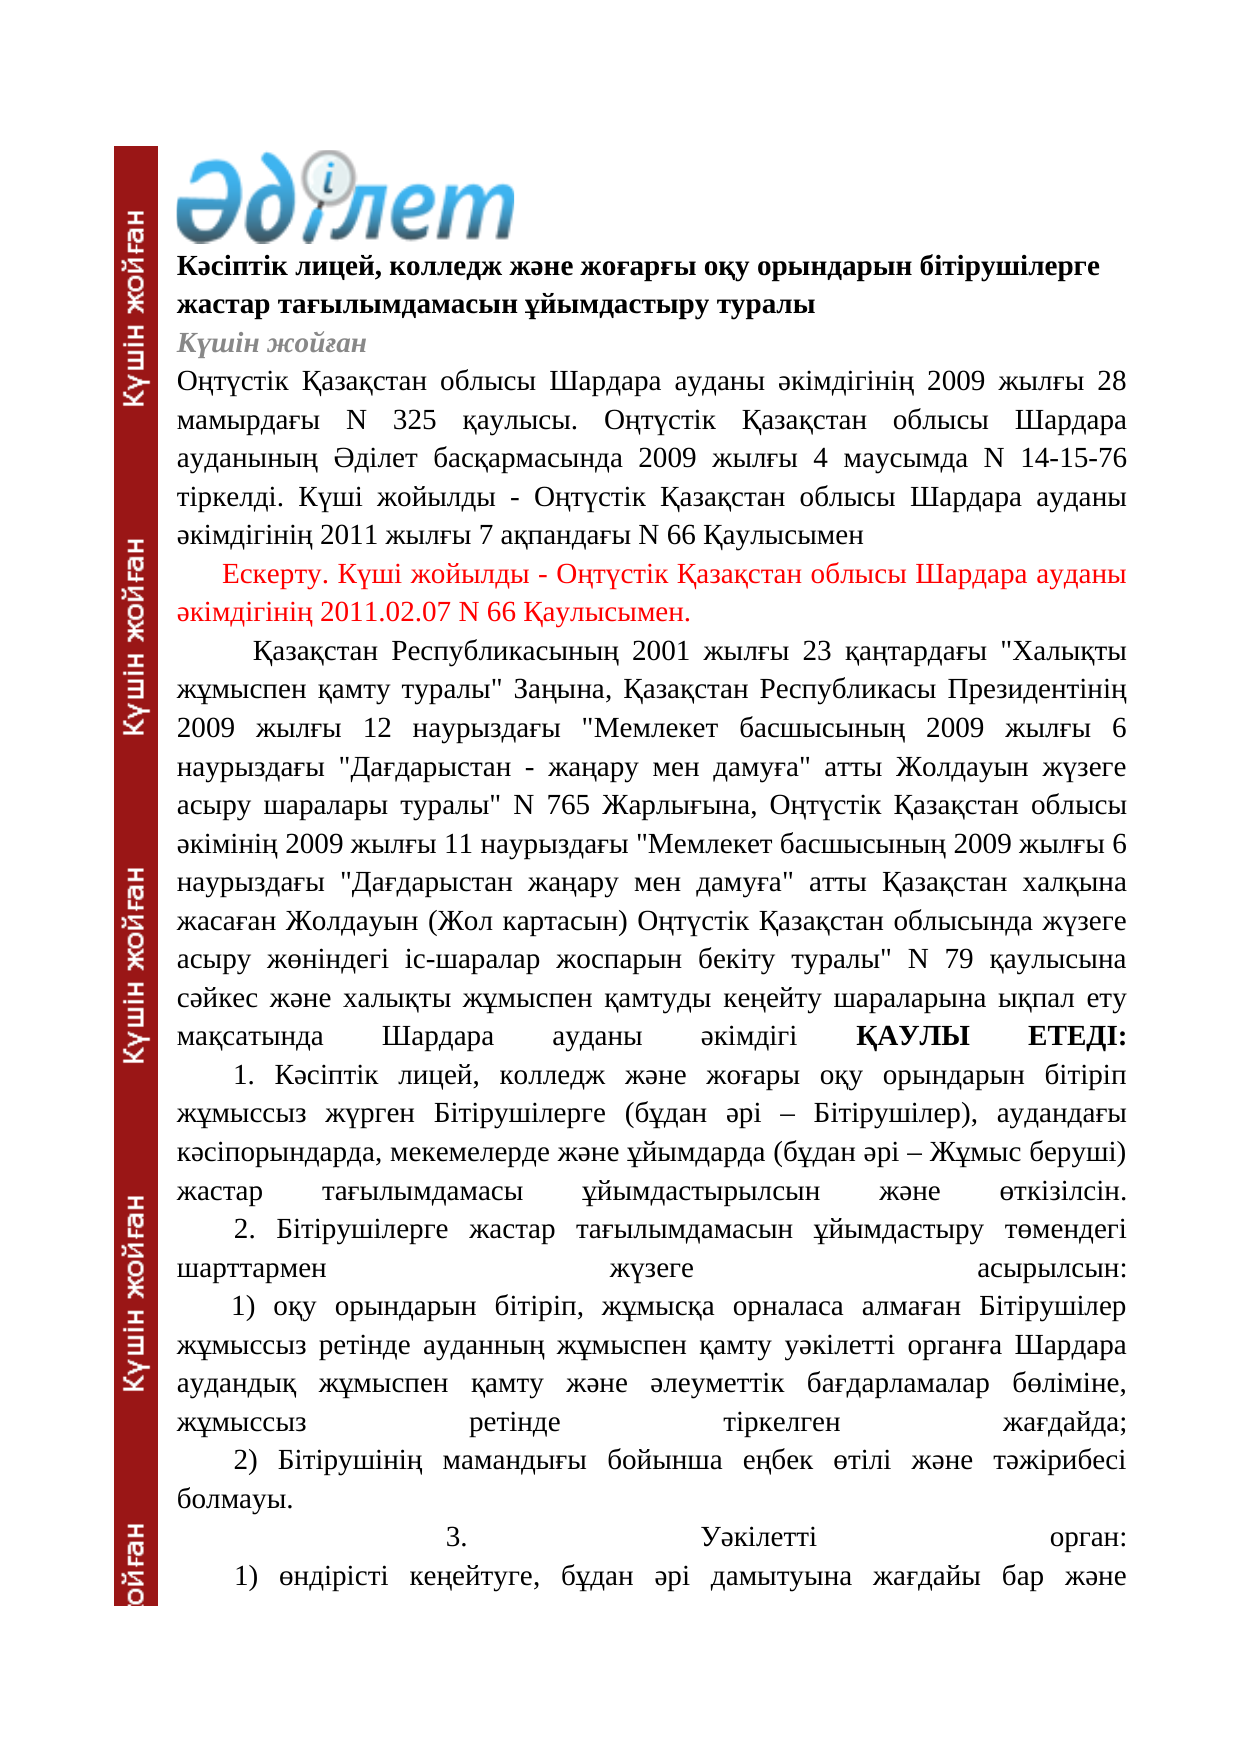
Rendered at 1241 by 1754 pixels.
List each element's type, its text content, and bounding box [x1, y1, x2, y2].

picture [114, 320, 158, 325]
picture [114, 146, 158, 248]
picture [114, 551, 158, 556]
picture [114, 628, 158, 633]
text Күшін жойған [112, 325, 1128, 358]
picture [114, 1592, 158, 1606]
text Ескерту. Күші жойылды - Оңтүстік Қазақстан облысы Шардара ауданы әкімдігінің 2011.02.07 N 66 Қаулысымен. [112, 556, 1128, 628]
text Оңтүстік Қазақстан облысы Шардара ауданы әкімдігінің 2009 жылғы 28 мамырдағы N 325 қаулысы. Оңтүстік Қазақстан облысы Шардара ауданының Әділет басқармасында 2009 жылғы 4 маусымда N 14-15-76 тіркелді. Күші жойылды - Оңтүстік Қазақстан облысы Шардара ауданы әкімдігінің 2011 жылғы 7 ақпандағы N 66 Қаулысымен [112, 363, 1128, 551]
text Кәсіптік лицей, колледж және жоғарғы оқу орындарын бітірушілерге жастар тағылымдамасын ұйымдастыру туралы [112, 248, 1128, 320]
picture [114, 358, 158, 363]
picture [176, 150, 515, 244]
